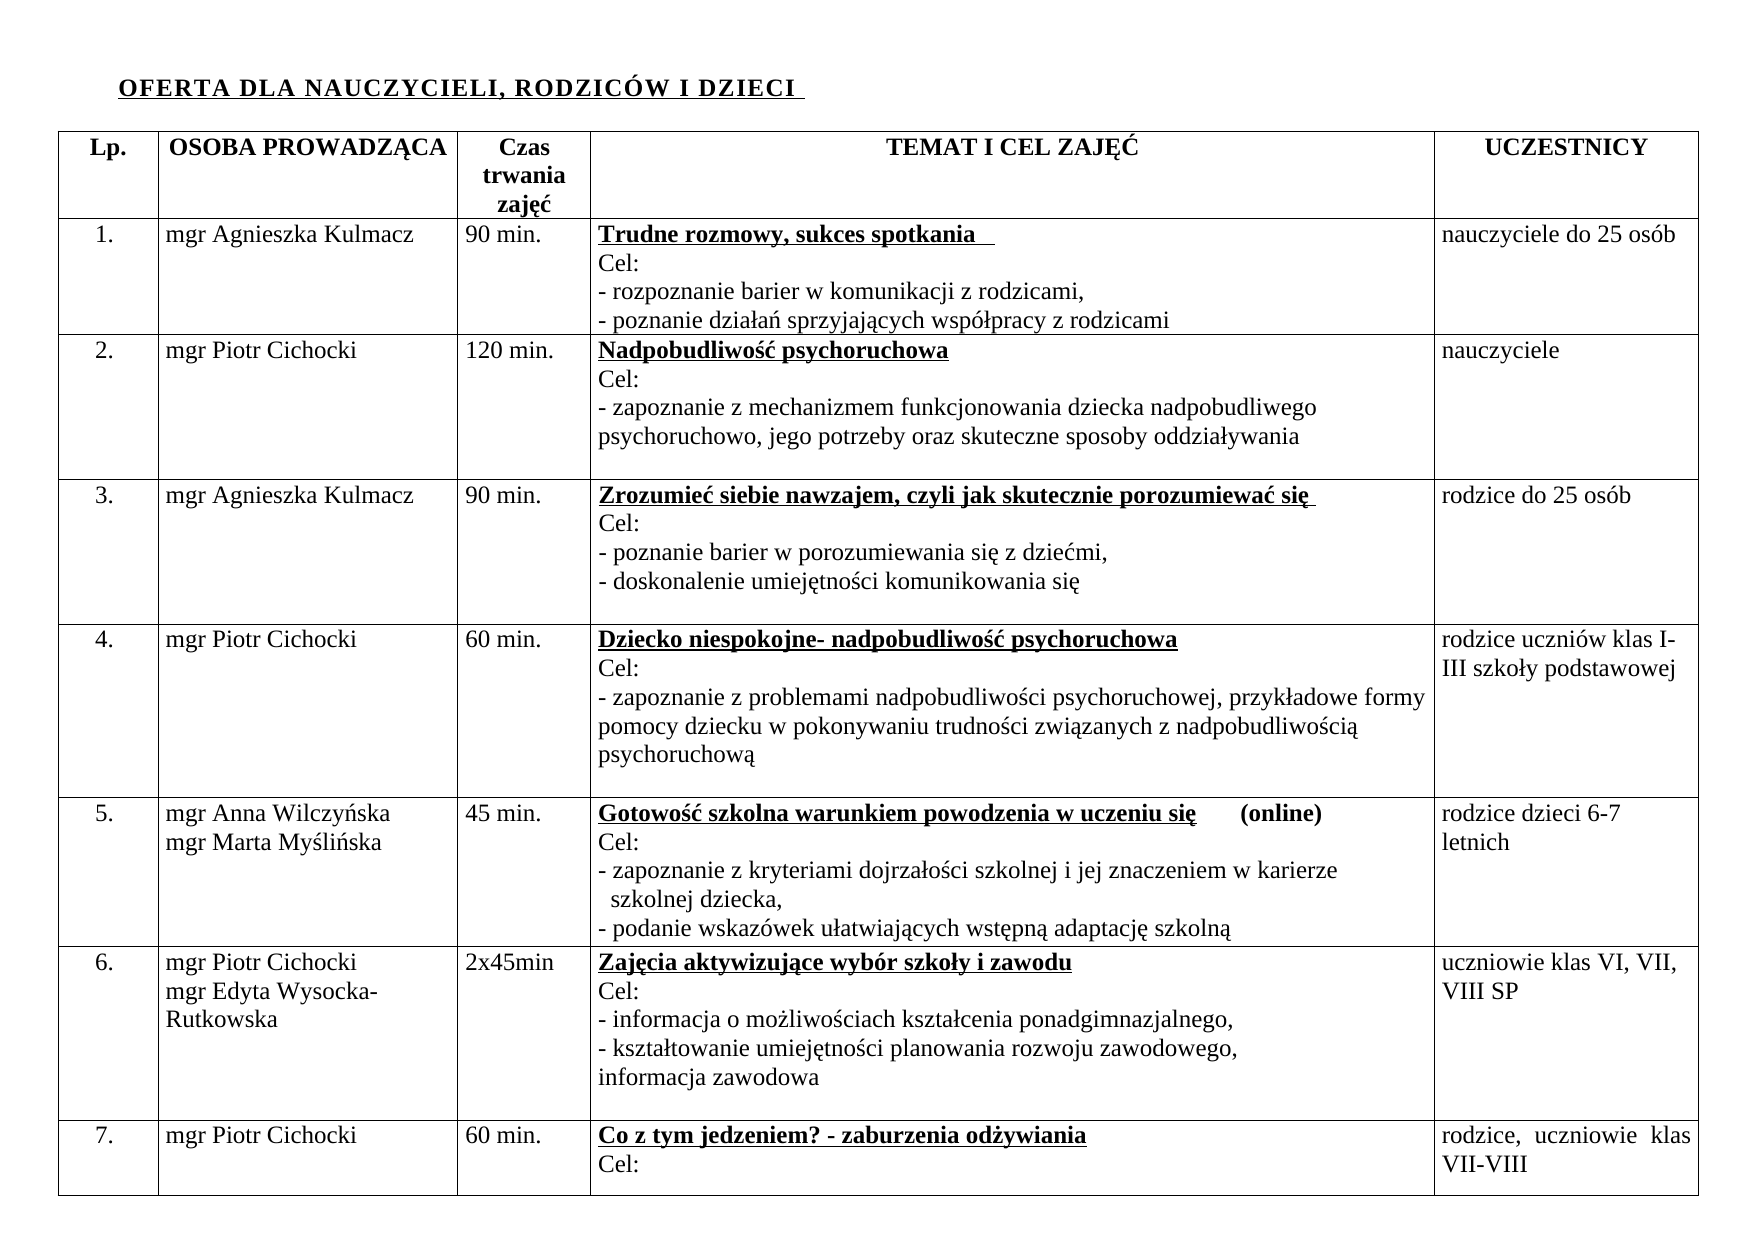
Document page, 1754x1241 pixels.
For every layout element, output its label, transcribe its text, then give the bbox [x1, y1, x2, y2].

table_cell [59, 798, 158, 946]
table_cell Zajęcia aktywizujące wybór szkoły i zawodu Cel: - informacja o możliwościach kształcenia ponadgimnazjalnego, - kształtowanie umiejętności planowania rozwoju zawodowego, informacja zawodowa [591, 947, 1434, 1119]
table_header OSOBA PROWADZĄCA [159, 132, 457, 218]
table_cell mgr Agnieszka Kulmacz [159, 480, 457, 623]
table_cell mgr Piotr Cichocki [159, 1121, 457, 1195]
table_cell Trudne rozmowy, sukces spotkania Cel: - rozpoznanie barier w komunikacji z rodzicami, - poznanie działań sprzyjających współpracy z rodzicami [591, 219, 1434, 334]
table_cell 2x45min [458, 947, 590, 1119]
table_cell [591, 1121, 1434, 1195]
table_cell Nadpobudliwość psychoruchowa Cel: - zapoznanie z mechanizmem funkcjonowania dziecka nadpobudliwego psychoruchowo, jego potrzeby oraz skuteczne sposoby oddziaływania [591, 335, 1434, 479]
table_cell Dziecko niespokojne- nadpobudliwość psychoruchowa Cel: - zapoznanie z problemami nadpobudliwości psychoruchowej, przykładowe formy pomocy dziecku w pokonywaniu trudności związanych z nadpobudliwością psychoruchową [591, 625, 1434, 797]
text OFERTA DLA NAUCZYCIELI, RODZICÓW I DZIECI [118, 73, 1606, 102]
table_cell mgr Piotr Cichocki [159, 625, 457, 797]
table_cell 60 min. [458, 625, 590, 797]
table_cell rodzice dzieci 6-7 letnich [1435, 798, 1698, 946]
table_cell Gotowość szkolna warunkiem powodzenia w uczeniu się (online) Cel: - zapoznanie z kryteriami dojrzałości szkolnej i jej znaczeniem w karierze szkolnej dziecka, - podanie wskazówek ułatwiających wstępną adaptację szkolną [591, 798, 1434, 946]
table_cell mgr Piotr Cichocki [159, 335, 457, 479]
table_cell rodzice uczniów klas I-III szkoły podstawowej [1435, 625, 1698, 797]
table_cell 120 min. [458, 335, 590, 479]
table_cell 60 min. [458, 1121, 590, 1195]
table_cell mgr Anna Wilczyńska mgr Marta Myślińska [159, 798, 457, 946]
table_header Lp. [59, 132, 158, 218]
table_cell rodzice do 25 osób [1435, 480, 1698, 623]
table_cell nauczyciele [1435, 335, 1698, 479]
table_cell [59, 625, 158, 797]
table_cell 90 min. [458, 480, 590, 623]
table_cell [59, 1121, 158, 1195]
table_cell 45 min. [458, 798, 590, 946]
table_header Czas trwania zajęć [458, 132, 590, 218]
table_cell [59, 219, 158, 334]
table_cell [1435, 1121, 1698, 1195]
table_cell [59, 335, 158, 479]
table_cell nauczyciele do 25 osób [1435, 219, 1698, 334]
table_cell mgr Piotr Cichocki mgr Edyta Wysocka-Rutkowska [159, 947, 457, 1119]
table_cell Zrozumieć siebie nawzajem, czyli jak skutecznie porozumiewać się Cel: - poznanie barier w porozumiewania się z dziećmi, - doskonalenie umiejętności komunikowania się [591, 480, 1434, 623]
table_cell 90 min. [458, 219, 590, 334]
table_cell uczniowie klas VI, VII, VIII SP [1435, 947, 1698, 1119]
table_header TEMAT I CEL ZAJĘĆ [591, 132, 1434, 218]
table_header UCZESTNICY [1435, 132, 1698, 218]
table_cell [59, 947, 158, 1119]
table_cell [59, 480, 158, 623]
table_cell mgr Agnieszka Kulmacz [159, 219, 457, 334]
